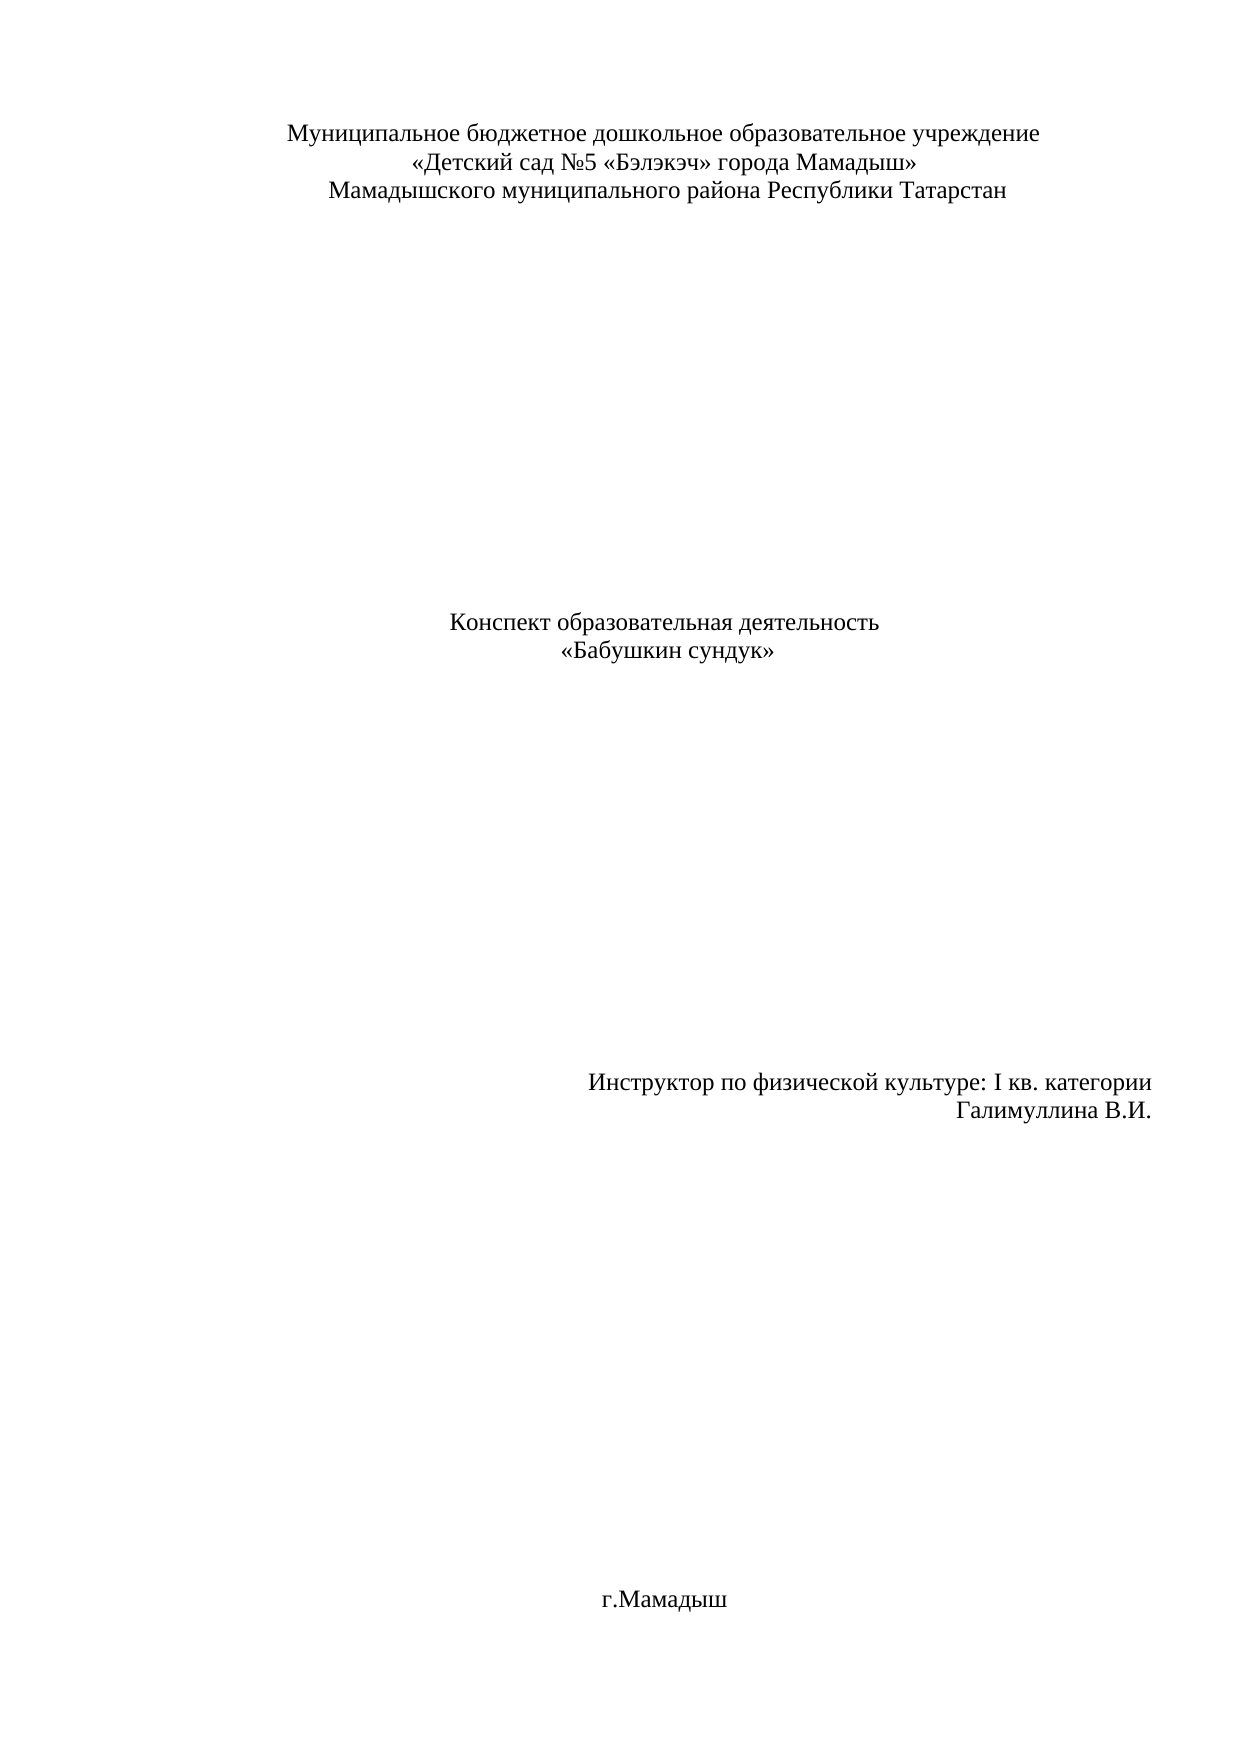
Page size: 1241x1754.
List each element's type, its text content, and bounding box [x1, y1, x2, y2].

text «Бабушкин сундук» [177, 636, 1152, 664]
text Мамадышского муниципального района Республики Татарстан [177, 176, 1152, 204]
text Муниципальное бюджетное дошкольное образовательное учреждение [177, 118, 1152, 147]
text «Детский сад №5 «Бэлэкэч» города Мамадыш» [177, 147, 1152, 176]
text Инструктор по физической культуре: I кв. категории [177, 1067, 1152, 1096]
text г.Мамадыш [177, 1584, 1152, 1613]
text Конспект образовательная деятельность [177, 607, 1152, 636]
text Галимуллина В.И. [177, 1096, 1152, 1124]
